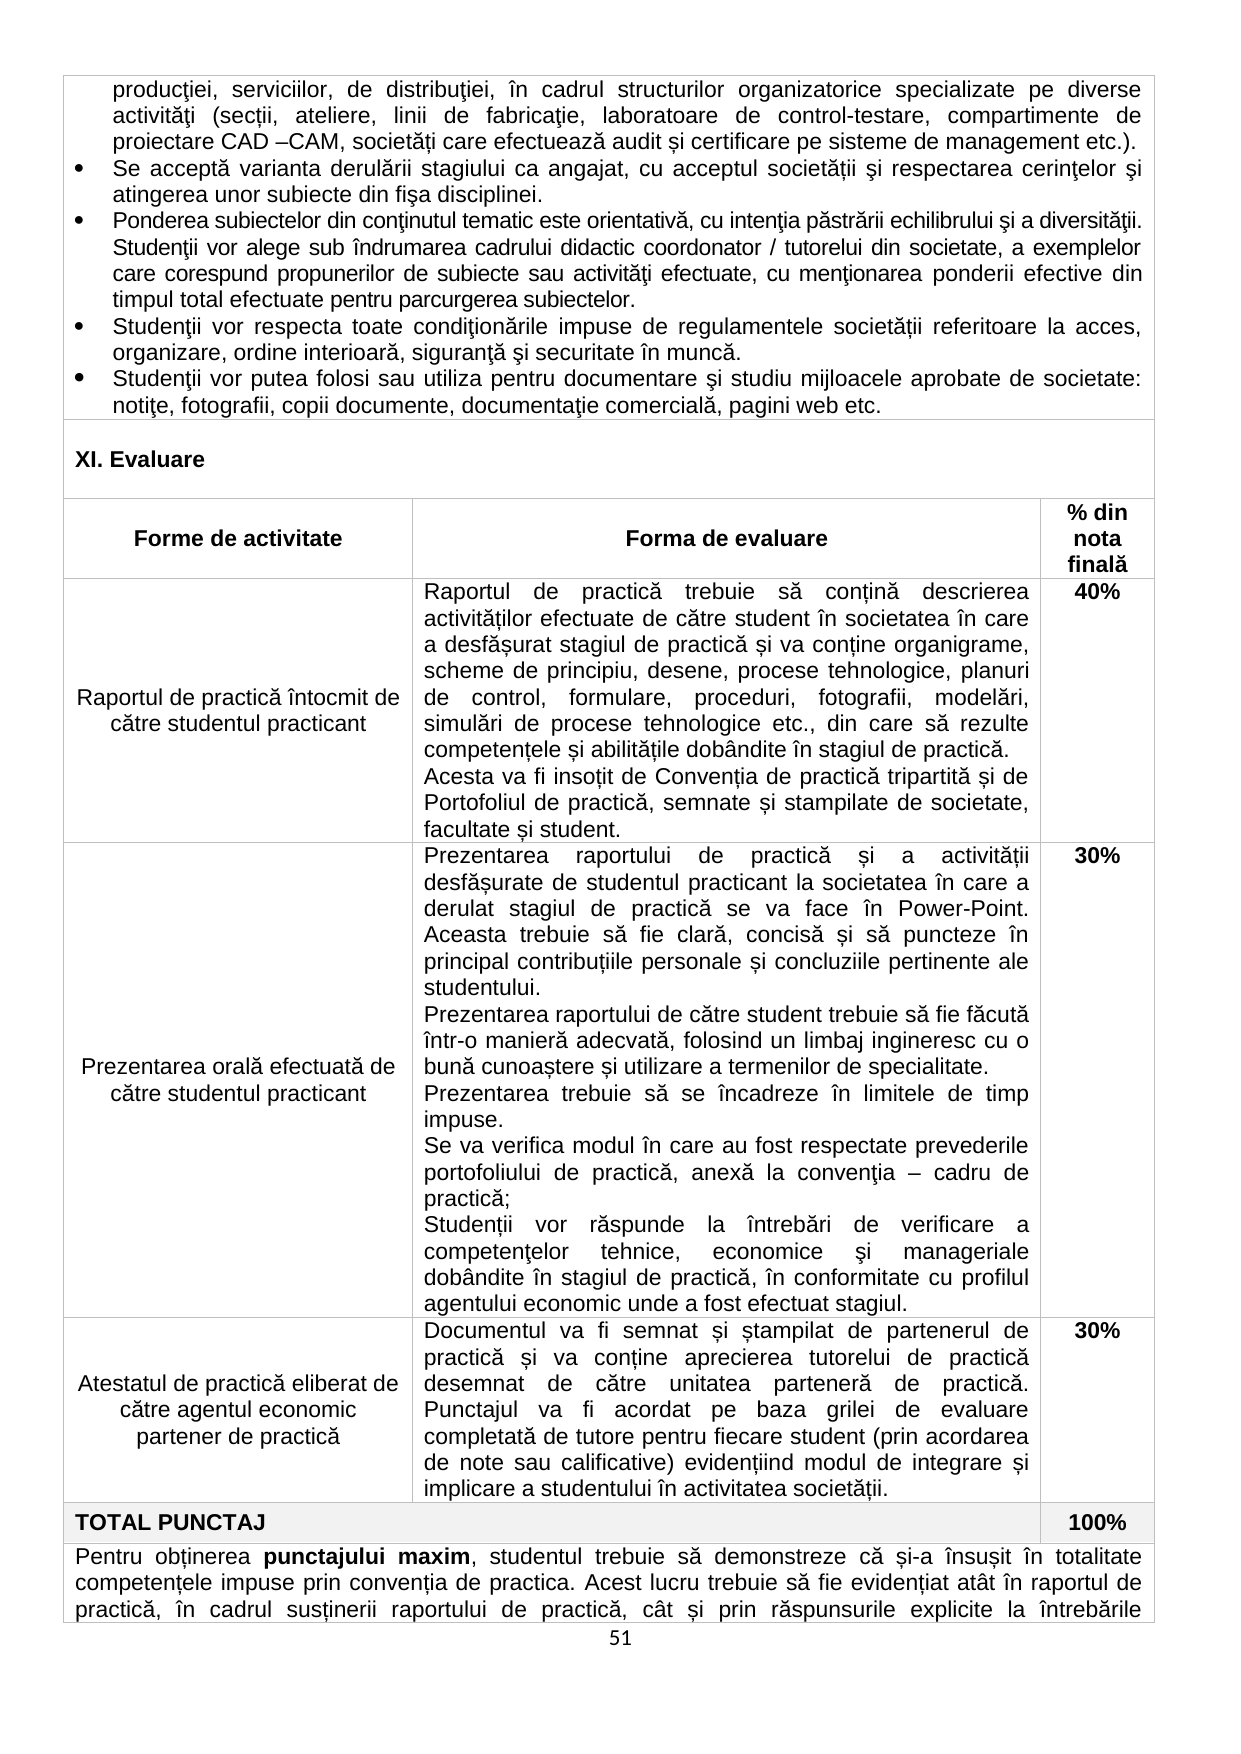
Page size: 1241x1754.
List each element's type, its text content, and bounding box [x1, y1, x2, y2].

table_cell TOTAL PUNCTAJ [64, 1503, 1040, 1542]
table_cell 100% [1041, 1503, 1154, 1542]
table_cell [64, 76, 1154, 419]
table_cell 30% [1041, 1318, 1154, 1502]
table_cell Documentul va fi semnat și ștampilat de partenerul de practică și va conține aprecierea tutorelui de practică desemnat de către unitatea parteneră de practică. Punctajul va fi acordat pe baza grilei de evaluare completată de tutore pentru fiecare student (prin acordarea de note sau calificative) evidențiind modul de integrare și implicare a studentului în activitatea societății. [413, 1318, 1040, 1502]
table_cell Atestatul de practică eliberat de către agentul economic partener de practică [64, 1318, 412, 1502]
table_cell Forme de activitate [64, 499, 412, 578]
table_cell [64, 1544, 1154, 1622]
table_cell 40% [1041, 579, 1154, 842]
table_cell Raportul de practică trebuie să conțină descrierea activităților efectuate de către student în societatea în care a desfășurat stagiul de practică și va conține organigrame, scheme de principiu, desene, procese tehnologice, planuri de control, formulare, proceduri, fotografii, modelări, simulări de procese tehnologice etc., din care să rezulte competențele și abilitățile dobândite în stagiul de practică. Acesta va fi insoțit de Convenția de practică tripartită și de Portofoliul de practică, semnate și stampilate de societate, facultate și student. [413, 579, 1040, 842]
table_cell Raportul de practică întocmit de către studentul practicant [64, 579, 412, 842]
table_cell Forma de evaluare [413, 499, 1040, 578]
table_cell Prezentarea orală efectuată de către studentul practicant [64, 843, 412, 1317]
table_cell % din nota finală [1041, 499, 1154, 578]
table_cell XI. Evaluare [64, 420, 1154, 498]
table_cell 30% [1041, 843, 1154, 1317]
table_cell Prezentarea raportului de practică și a activității desfășurate de studentul practicant la societatea în care a derulat stagiul de practică se va face în Power-Point. Aceasta trebuie să fie clară, concisă și să puncteze în principal contribuțiile personale și concluziile pertinente ale studentului. Prezentarea raportului de către student trebuie să fie făcută într-o manieră adecvată, folosind un limbaj ingineresc cu o bună cunoaștere și utilizare a termenilor de specialitate. Prezentarea trebuie să se încadreze în limitele de timp impuse. Se va verifica modul în care au fost respectate prevederile portofoliului de practică, anexă la convenţia – cadru de practică; Studenții vor răspunde la întrebări de verificare a competenţelor tehnice, economice şi manageriale dobândite în stagiul de practică, în conformitate cu profilul agentului economic unde a fost efectuat stagiul. [413, 843, 1040, 1317]
